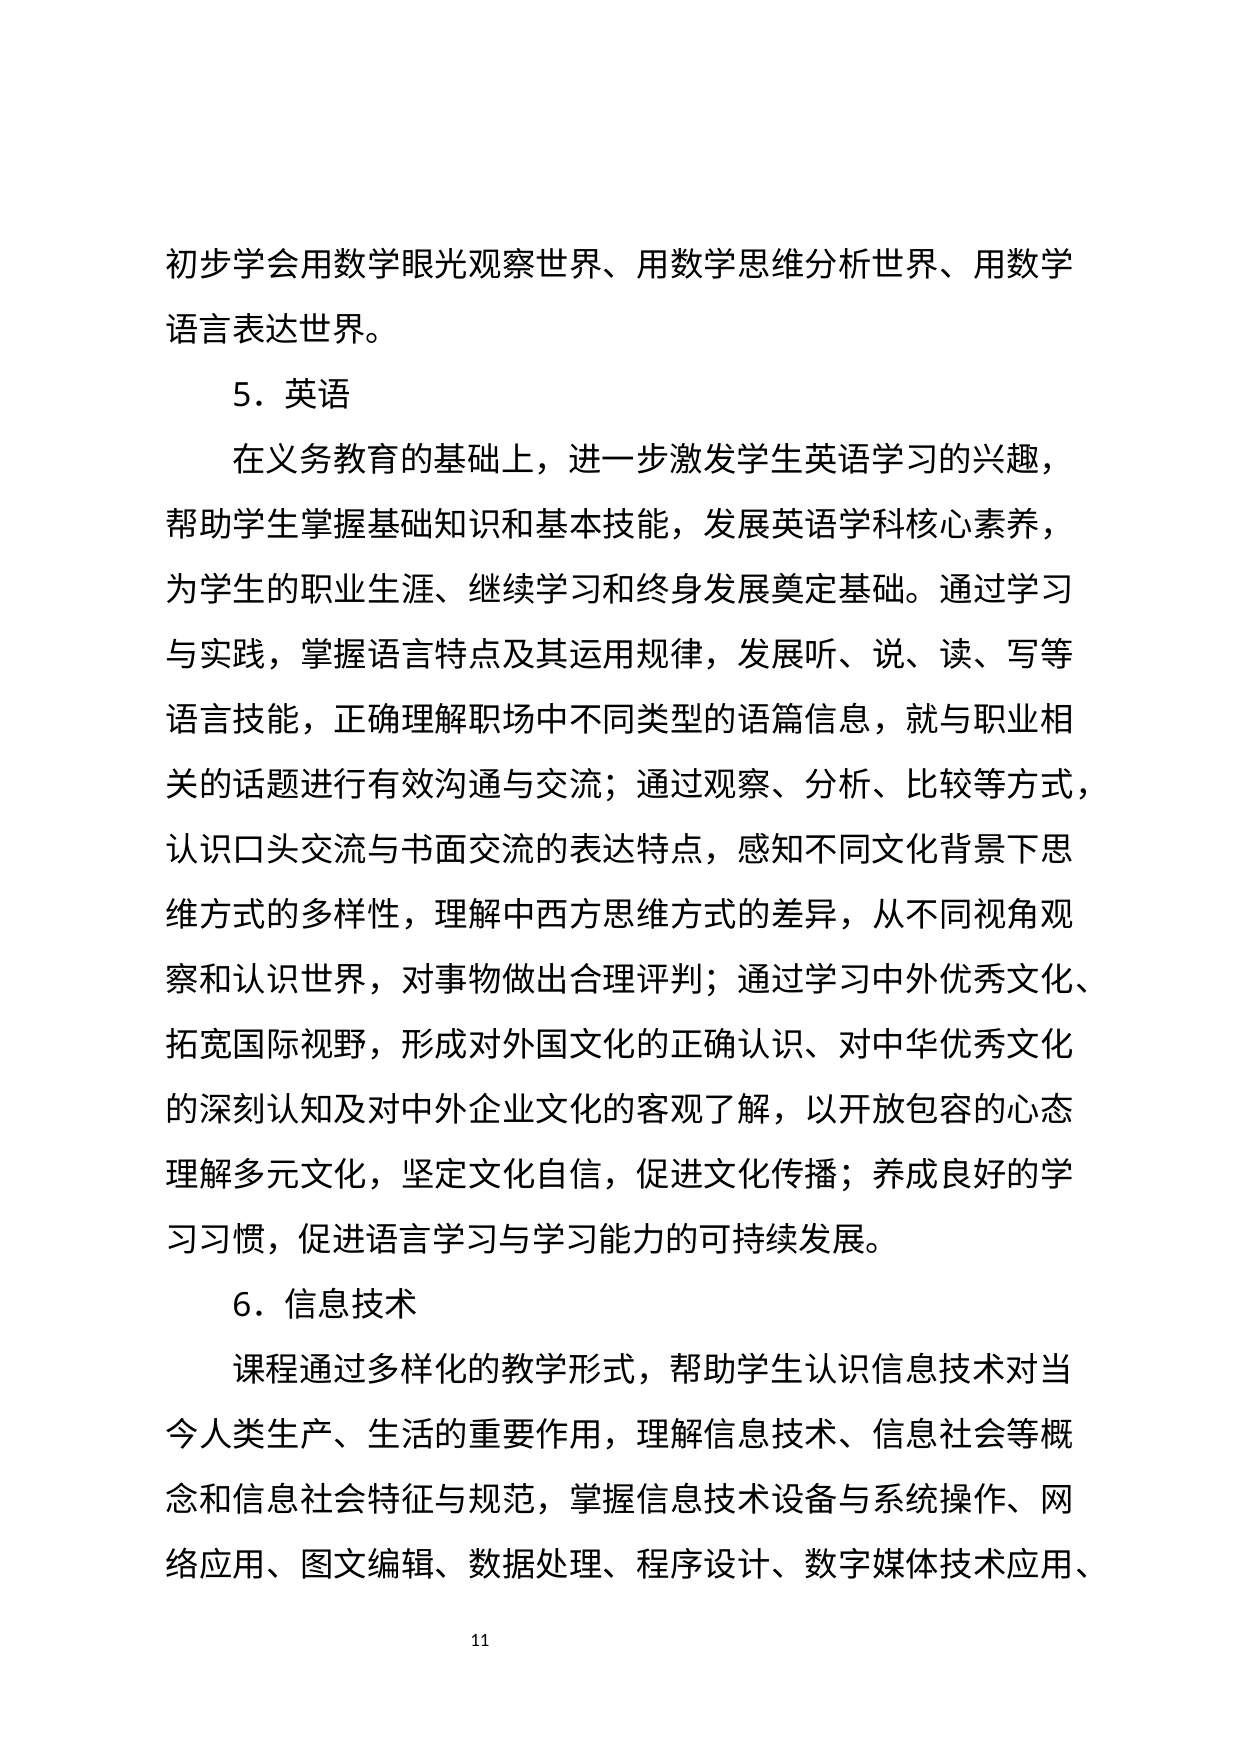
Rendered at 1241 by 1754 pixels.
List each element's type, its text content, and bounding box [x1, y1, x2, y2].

text 6．信息技术 [165, 1270, 1075, 1335]
text 5．英语 [165, 360, 1075, 425]
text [165, 1335, 1075, 1595]
text 在义务教育的基础上，进一步激发学生英语学习的兴趣，帮助学生掌握基础知识和基本技能，发展英语学科核心素养，为学生的职业生涯、继续学习和终身发展奠定基础。通过学习与实践，掌握语言特点及其运用规律，发展听、说、读、写等语言技能，正确理解职场中不同类型的语篇信息，就与职业相关的话题进行有效沟通与交流；通过观察、分析、比较等方式，认识口头交流与书面交流的表达特点，感知不同文化背景下思维方式的多样性，理解中西方思维方式的差异，从不同视角观察和认识世界，对事物做出合理评判；通过学习中外优秀文化、拓宽国际视野，形成对外国文化的正确认识、对中华优秀文化的深刻认知及对中外企业文化的客观了解，以开放包容的心态理解多元文化，坚定文化自信，促进文化传播；养成良好的学习习惯，促进语言学习与学习能力的可持续发展。 [165, 425, 1075, 1270]
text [165, 230, 1075, 360]
